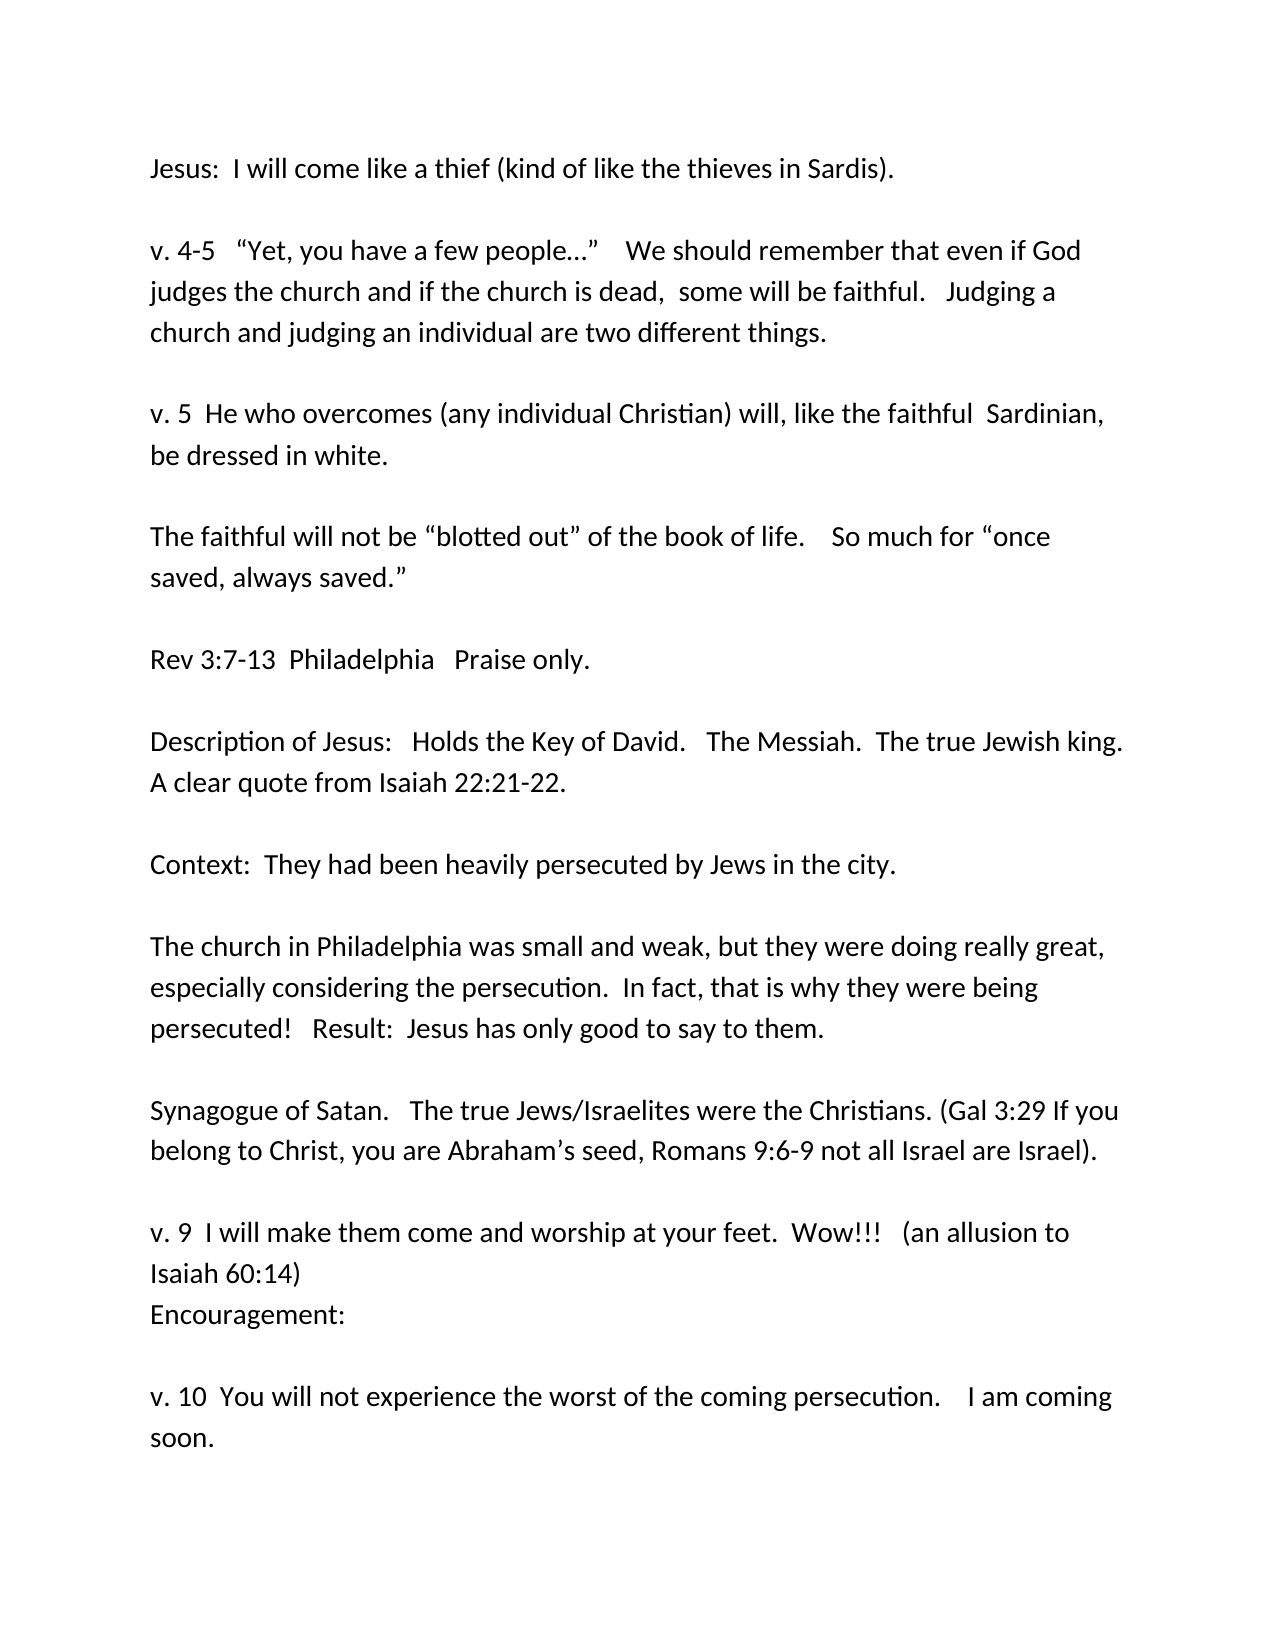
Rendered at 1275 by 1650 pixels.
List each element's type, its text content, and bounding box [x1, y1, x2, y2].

text Context: They had been heavily persecuted by Jews in the city. [150, 846, 1125, 882]
text v. 4-5 “Yet, you have a few people…” We should remember that even if God judges the church and if the church is dead, some will be faithful. Judging a church and judging an individual are two different things. [150, 232, 1125, 349]
text v. 10 You will not experience the worst of the coming persecution. I am coming soon. [150, 1378, 1125, 1455]
text The church in Philadelphia was small and weak, but they were doing really great, especially considering the persecution. In fact, that is why they were being persecuted! Result: Jesus has only good to say to them. [150, 928, 1125, 1045]
text A clear quote from Isaiah 22:21-22. [150, 764, 1125, 800]
text Encouragement: [150, 1296, 1125, 1332]
text Synagogue of Satan. The true Jews/Israelites were the Christians. (Gal 3:29 If you belong to Christ, you are Abraham’s seed, Romans 9:6-9 not all Israel are Israel). [150, 1092, 1125, 1168]
text The faithful will not be “blotted out” of the book of life. So much for “once saved, always saved.” [150, 518, 1125, 595]
text v. 5 He who overcomes (any individual Christian) will, like the faithful Sardinian, be dressed in white. [150, 396, 1125, 472]
text Jesus: I will come like a thief (kind of like the thieves in Sardis). [150, 150, 1125, 186]
text v. 9 I will make them come and worship at your feet. Wow!!! (an allusion to Isaiah 60:14) [150, 1214, 1125, 1291]
text Description of Jesus: Holds the Key of David. The Messiah. The true Jewish king. [150, 723, 1125, 759]
text Rev 3:7-13 Philadelphia Praise only. [150, 641, 1125, 677]
